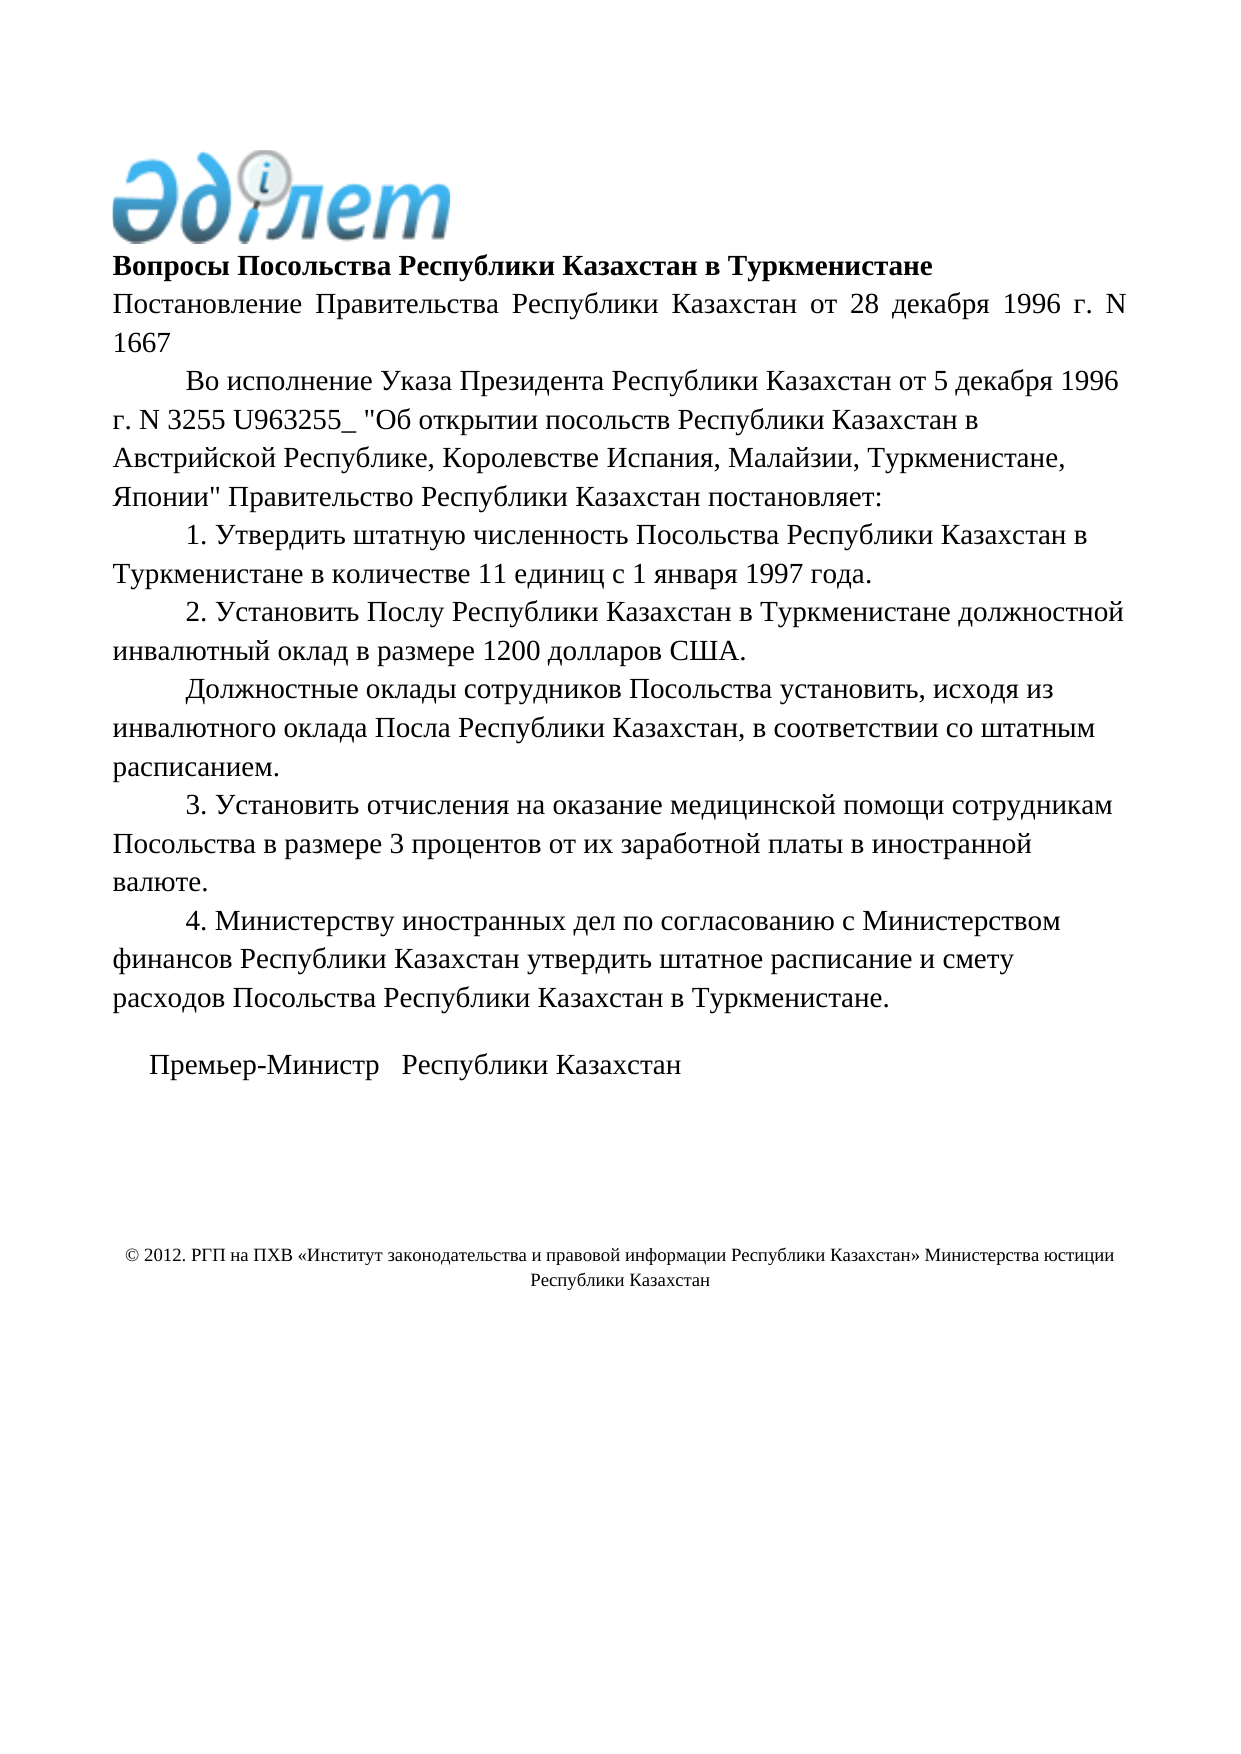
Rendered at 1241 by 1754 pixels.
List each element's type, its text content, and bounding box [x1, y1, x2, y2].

text Во исполнение Указа Президента Республики Казахстан от 5 декабря 1996 г. N 3255 U963255_ "Об открытии посольств Республики Казахстан в Австрийской Республике, Королевстве Испания, Малайзии, Туркменистане, Японии" Правительство Республики Казахстан постановляет: 1. Утвердить штатную численность Посольства Республики Казахстан в Туркменистане в количестве 11 единиц с 1 января 1997 года. 2. Установить Послу Республики Казахстан в Туркменистане должностной инвалютный оклад в размере 1200 долларов США. Должностные оклады сотрудников Посольства установить, исходя из инвалютного оклада Посла Республики Казахстан, в соответствии со штатным расписанием. 3. Установить отчисления на оказание медицинской помощи сотрудникам Посольства в размере 3 процентов от их заработной платы в иностранной валюте. 4. Министерству иностранных дел по согласованию с Министерством финансов Республики Казахстан утвердить штатное расписание и смету расходов Посольства Республики Казахстан в Туркменистане. [112, 363, 1128, 1044]
text © 2012. РГП на ПХВ «Институт законодательства и правовой информации Республики Казахстан» Министерства юстиции Республики Казахстан [112, 1244, 1128, 1291]
text Вопросы Посольства Республики Казахстан в Туркменистане [112, 248, 1128, 281]
text Постановление Правительства Республики Казахстан от 28 декабря 1996 г. N 1667 [112, 286, 1128, 358]
text Премьер-Министр Республики Казахстан [112, 1047, 1128, 1081]
picture [112, 150, 451, 244]
